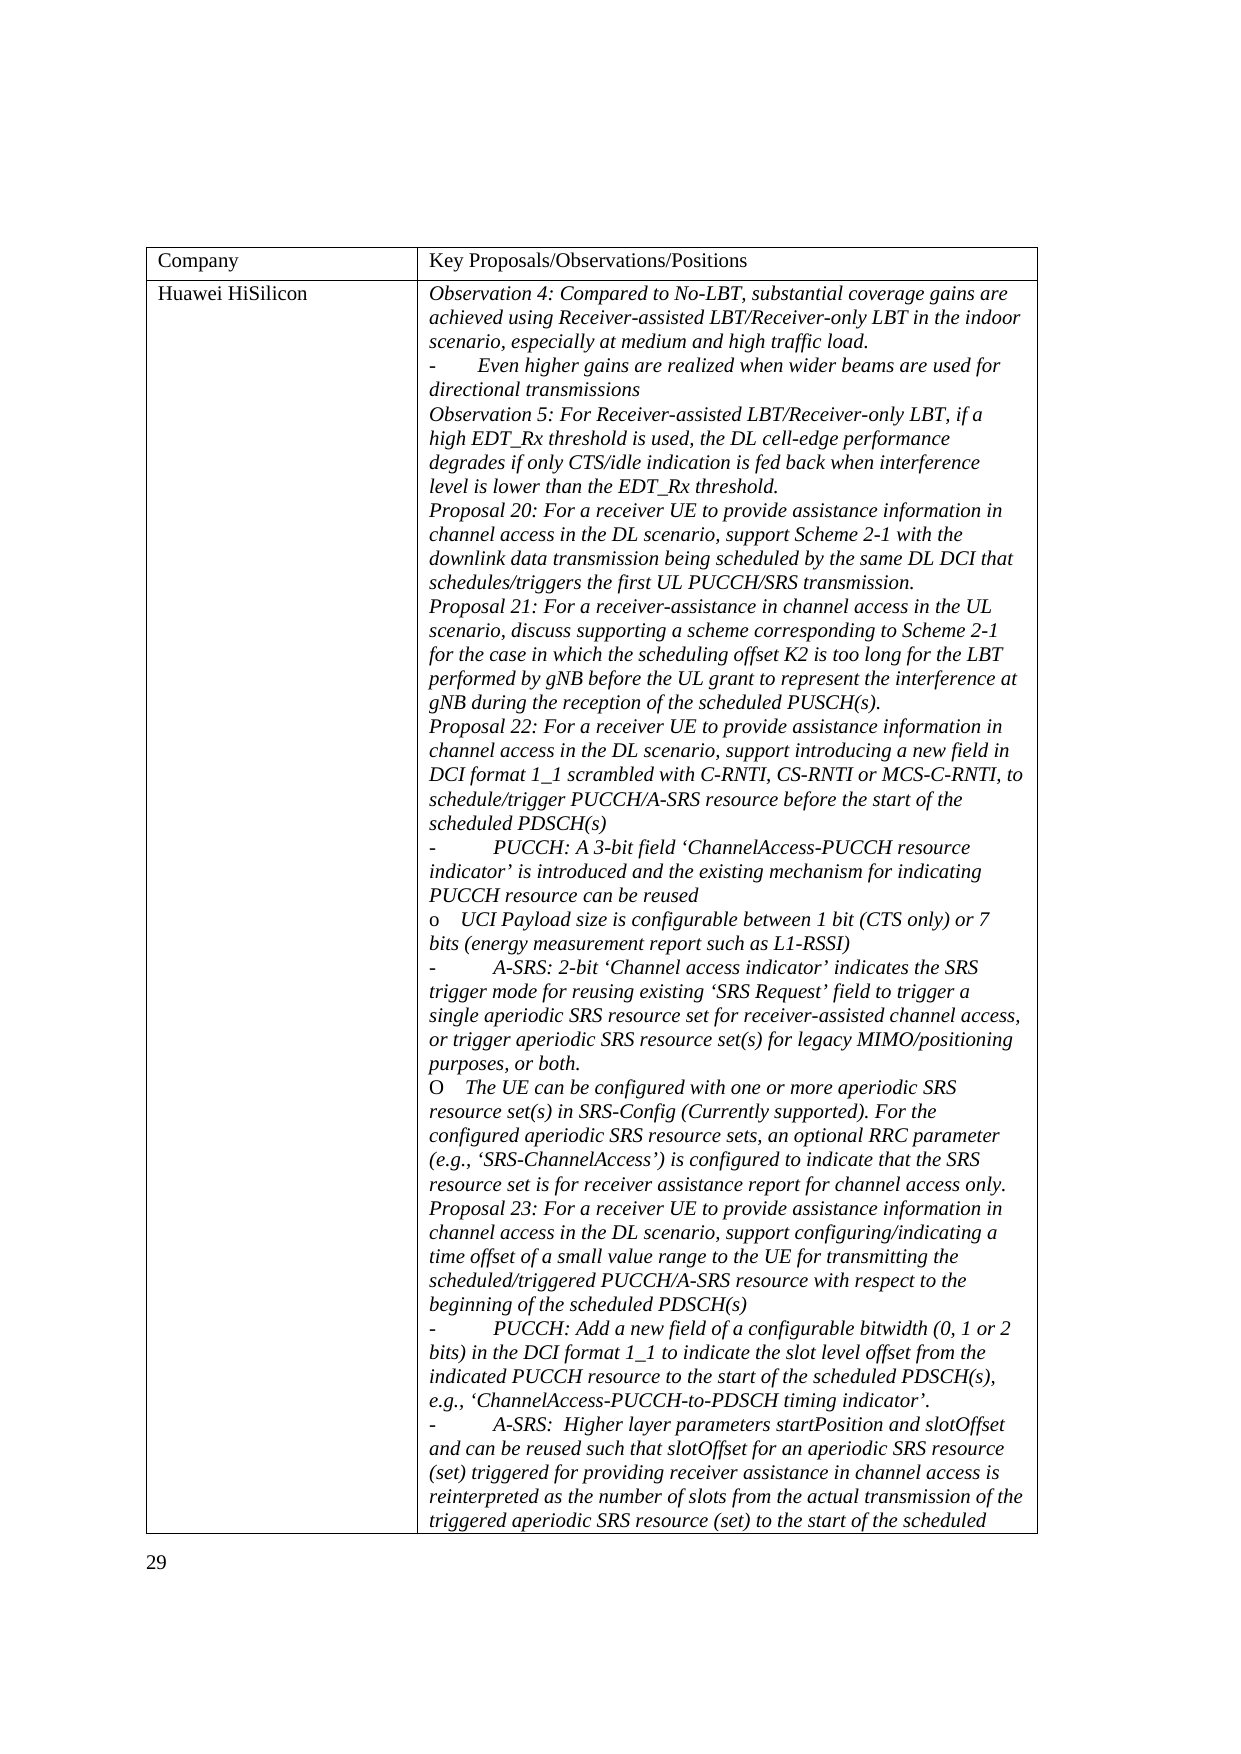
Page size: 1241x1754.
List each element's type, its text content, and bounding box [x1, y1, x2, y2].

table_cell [418, 281, 1037, 1532]
table_header Key Proposals/Observations/Positions [418, 248, 1037, 280]
table_cell Huawei HiSilicon [147, 281, 417, 1532]
table_header Company [147, 248, 417, 280]
